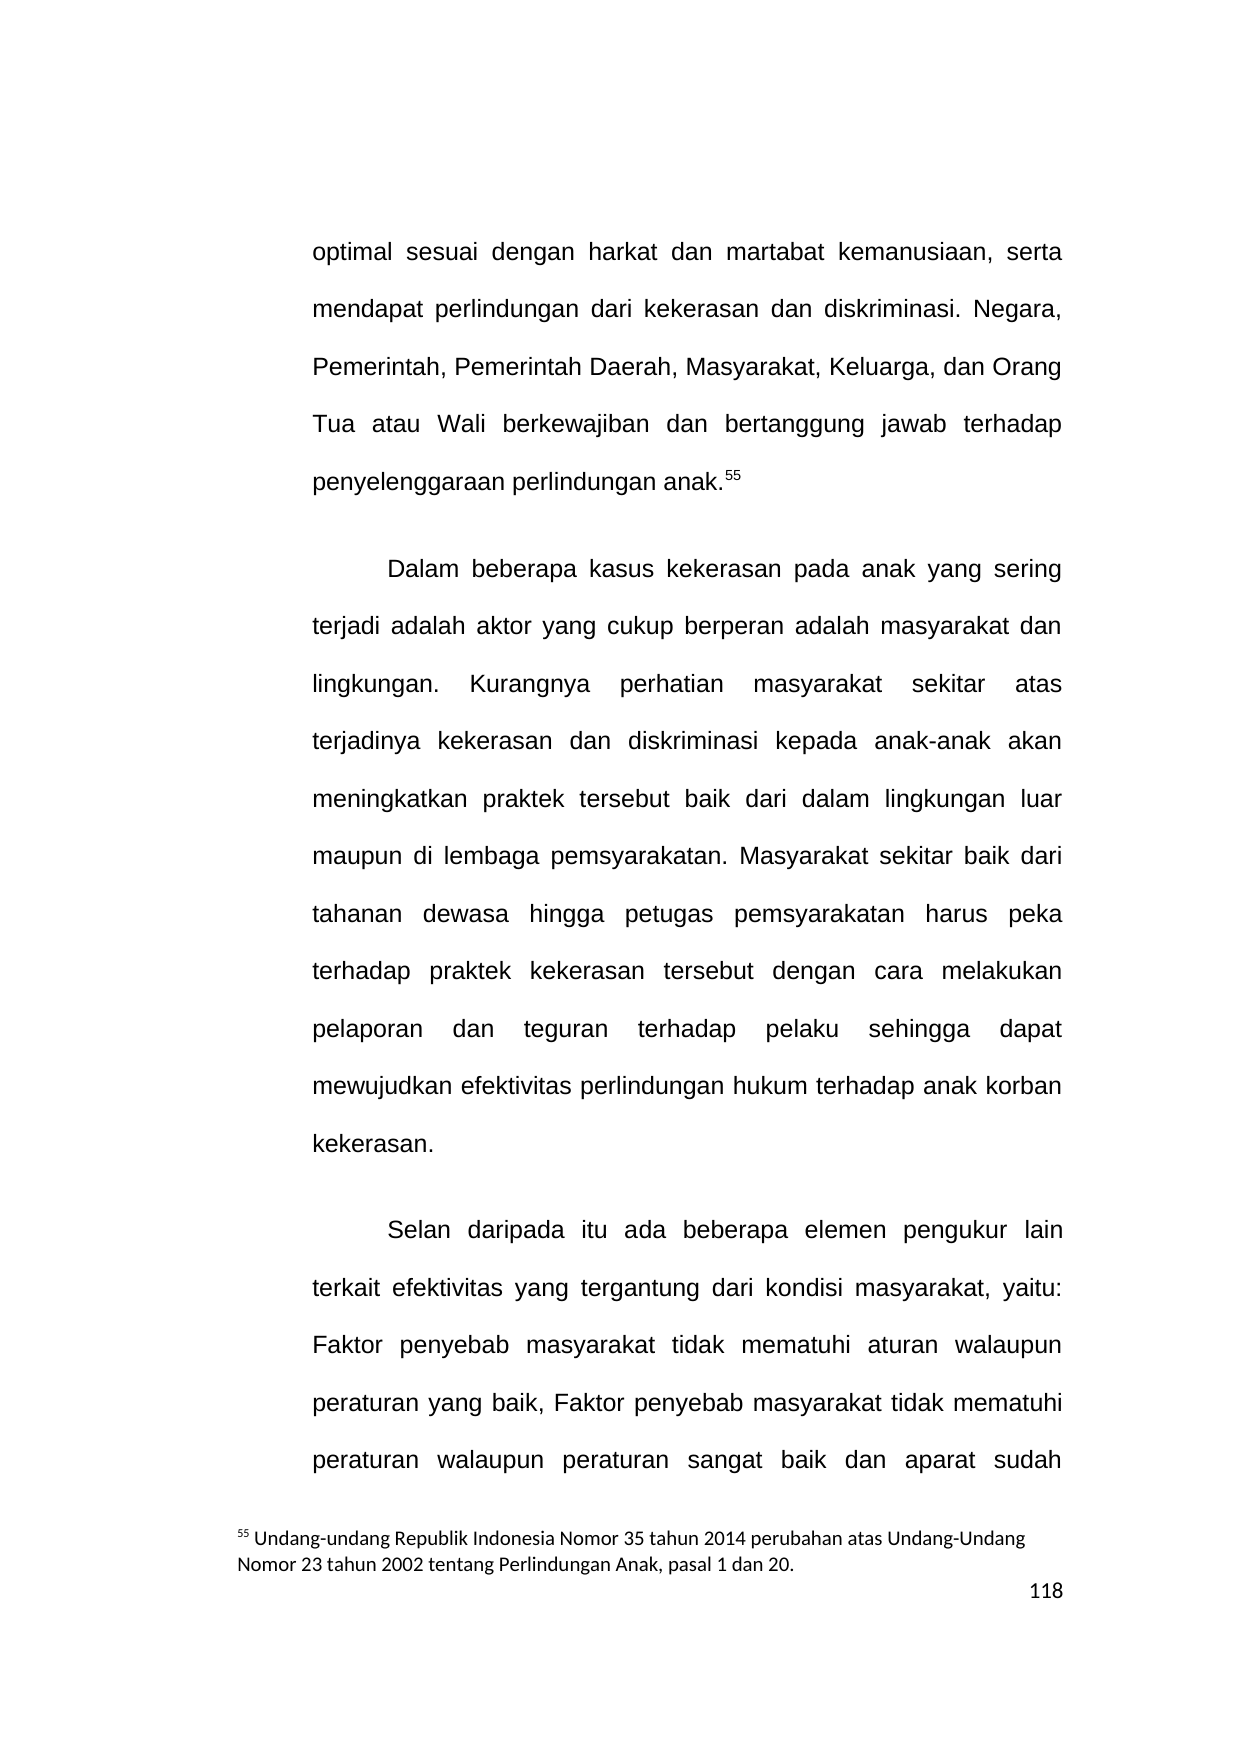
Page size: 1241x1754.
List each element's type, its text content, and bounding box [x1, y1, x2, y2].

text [312, 1215, 1063, 1474]
text Dalam beberapa kasus kekerasan pada anak yang sering terjadi adalah aktor yang cukup berperan adalah masyarakat dan lingkungan. Kurangnya perhatian masyarakat sekitar atas terjadinya kekerasan dan diskriminasi kepada anak-anak akan meningkatkan praktek tersebut baik dari dalam lingkungan luar maupun di lembaga pemsyarakatan. Masyarakat sekitar baik dari tahanan dewasa hingga petugas pemsyarakatan harus peka terhadap praktek kekerasan tersebut dengan cara melakukan pelaporan dan teguran terhadap pelaku sehingga dapat mewujudkan efektivitas perlindungan hukum terhadap anak korban kekerasan. [312, 554, 1063, 1157]
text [312, 237, 1063, 496]
